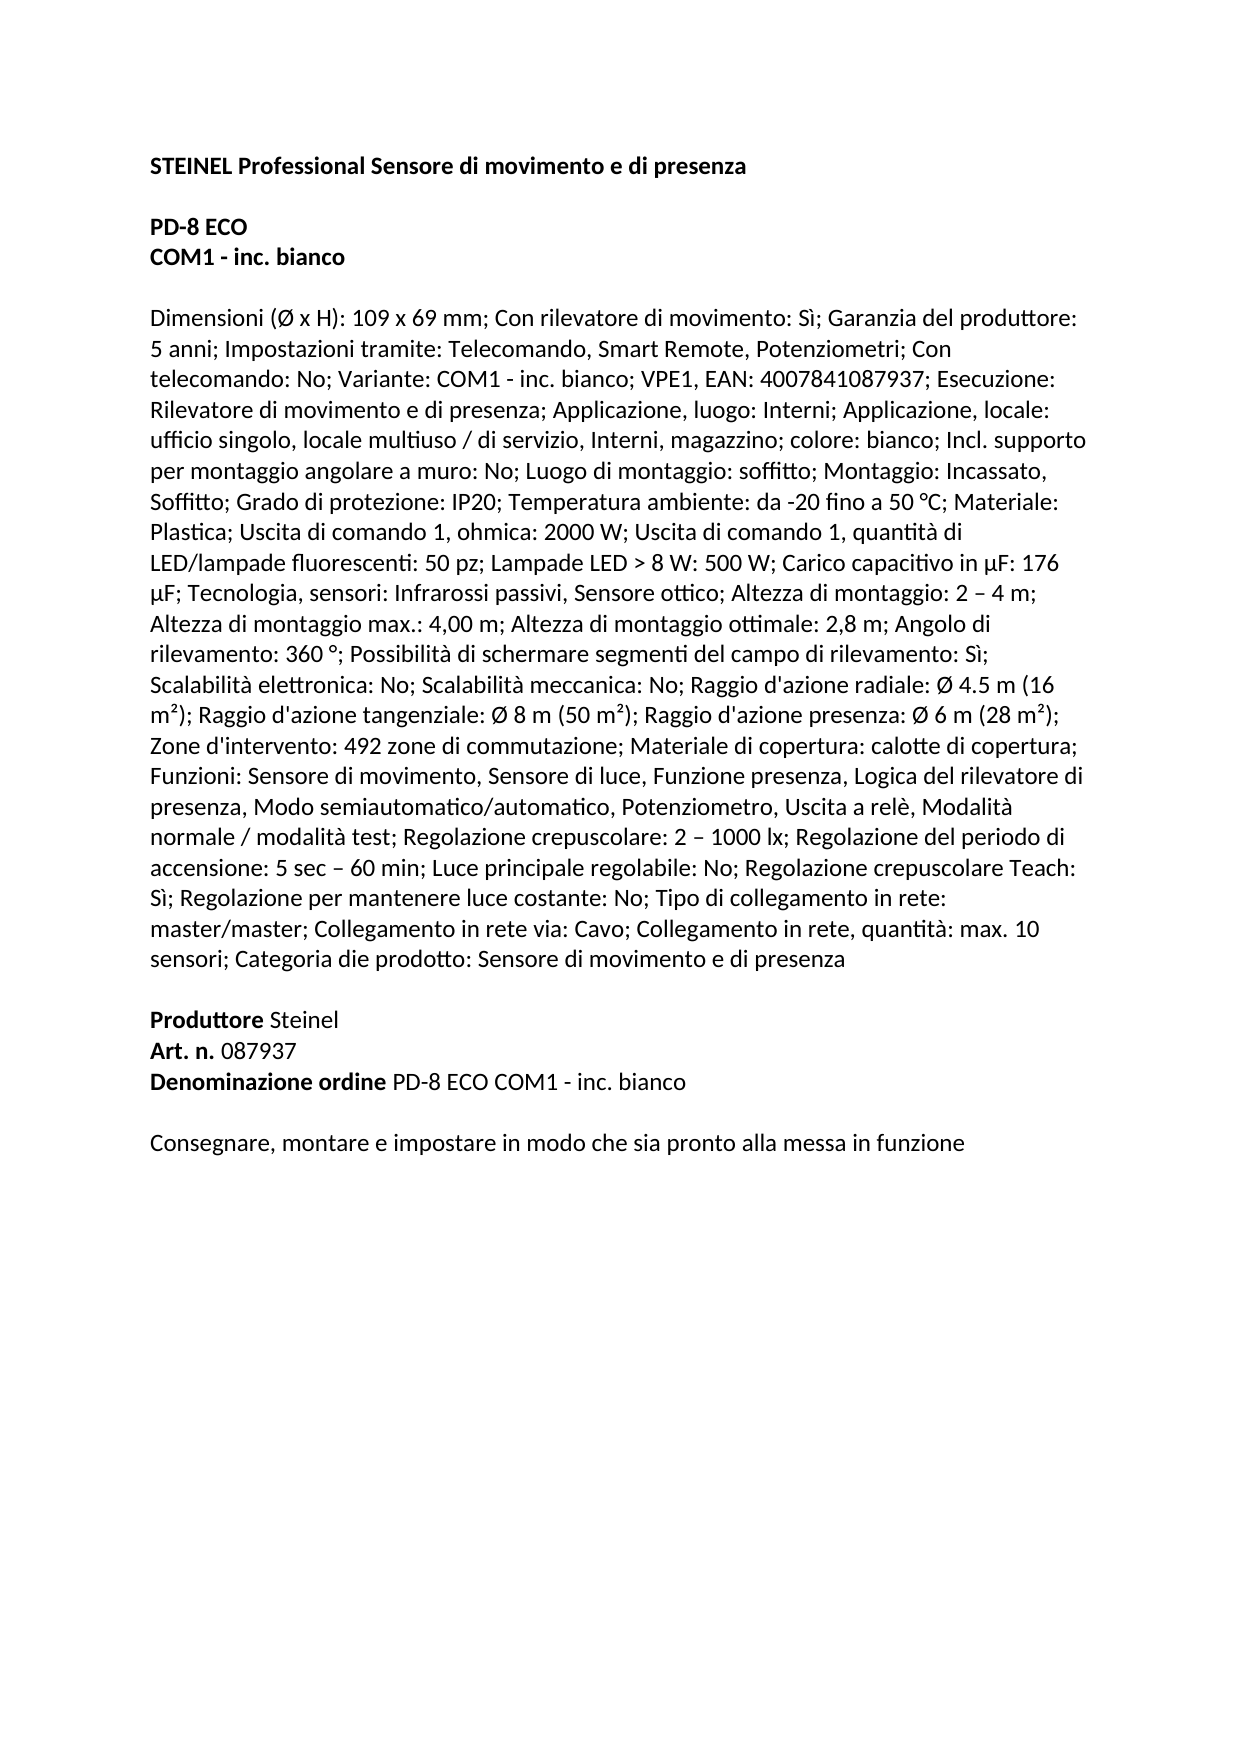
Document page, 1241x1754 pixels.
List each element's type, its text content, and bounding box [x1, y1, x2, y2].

text STEINEL Professional Sensore di movimento e di presenza [150, 150, 1090, 181]
text Consegnare, montare e impostare in modo che sia pronto alla messa in funzione [150, 1127, 1090, 1157]
text COM1 - inc. bianco [150, 242, 1090, 272]
text Denominazione ordine PD-8 ECO COM1 - inc. bianco [150, 1066, 1090, 1096]
text PD-8 ECO [150, 211, 1090, 242]
text Produttore Steinel [150, 1004, 1090, 1035]
text Art. n. 087937 [150, 1035, 1090, 1066]
text Dimensioni (Ø x H): 109 x 69 mm; Con rilevatore di movimento: Sì; Garanzia del produttore: 5 anni; Impostazioni tramite: Telecomando, Smart Remote, Potenziometri; Con telecomando: No; Variante: COM1 - inc. bianco; VPE1, EAN: 4007841087937; Esecuzione: Rilevatore di movimento e di presenza; Applicazione, luogo: Interni; Applicazione, locale: ufficio singolo, locale multiuso / di servizio, Interni, magazzino; colore: bianco; Incl. supporto per montaggio angolare a muro: No; Luogo di montaggio: soffitto; Montaggio: Incassato, Soffitto; Grado di protezione: IP20; Temperatura ambiente: da -20 fino a 50 °C; Materiale: Plastica; Uscita di comando 1, ohmica: 2000 W; Uscita di comando 1, quantità di LED/lampade fluorescenti: 50 pz; Lampade LED > 8 W: 500 W; Carico capacitivo in μF: 176 µF; Tecnologia, sensori: Infrarossi passivi, Sensore ottico; Altezza di montaggio: 2 – 4 m; Altezza di montaggio max.: 4,00 m; Altezza di montaggio ottimale: 2,8 m; Angolo di rilevamento: 360 °; Possibilità di schermare segmenti del campo di rilevamento: Sì; Scalabilità elettronica: No; Scalabilità meccanica: No; Raggio d'azione radiale: Ø 4.5 m (16 m²); Raggio d'azione tangenziale: Ø 8 m (50 m²); Raggio d'azione presenza: Ø 6 m (28 m²); Zone d'intervento: 492 zone di commutazione; Materiale di copertura: calotte di copertura; Funzioni: Sensore di movimento, Sensore di luce, Funzione presenza, Logica del rilevatore di presenza, Modo semiautomatico/automatico, Potenziometro, Uscita a relè, Modalità normale / modalità test; Regolazione crepuscolare: 2 – 1000 lx; Regolazione del periodo di accensione: 5 sec – 60 min; Luce principale regolabile: No; Regolazione crepuscolare Teach: Sì; Regolazione per mantenere luce costante: No; Tipo di collegamento in rete: master/master; Collegamento in rete via: Cavo; Collegamento in rete, quantità: max. 10 sensori; Categoria die prodotto: Sensore di movimento e di presenza [150, 303, 1090, 974]
